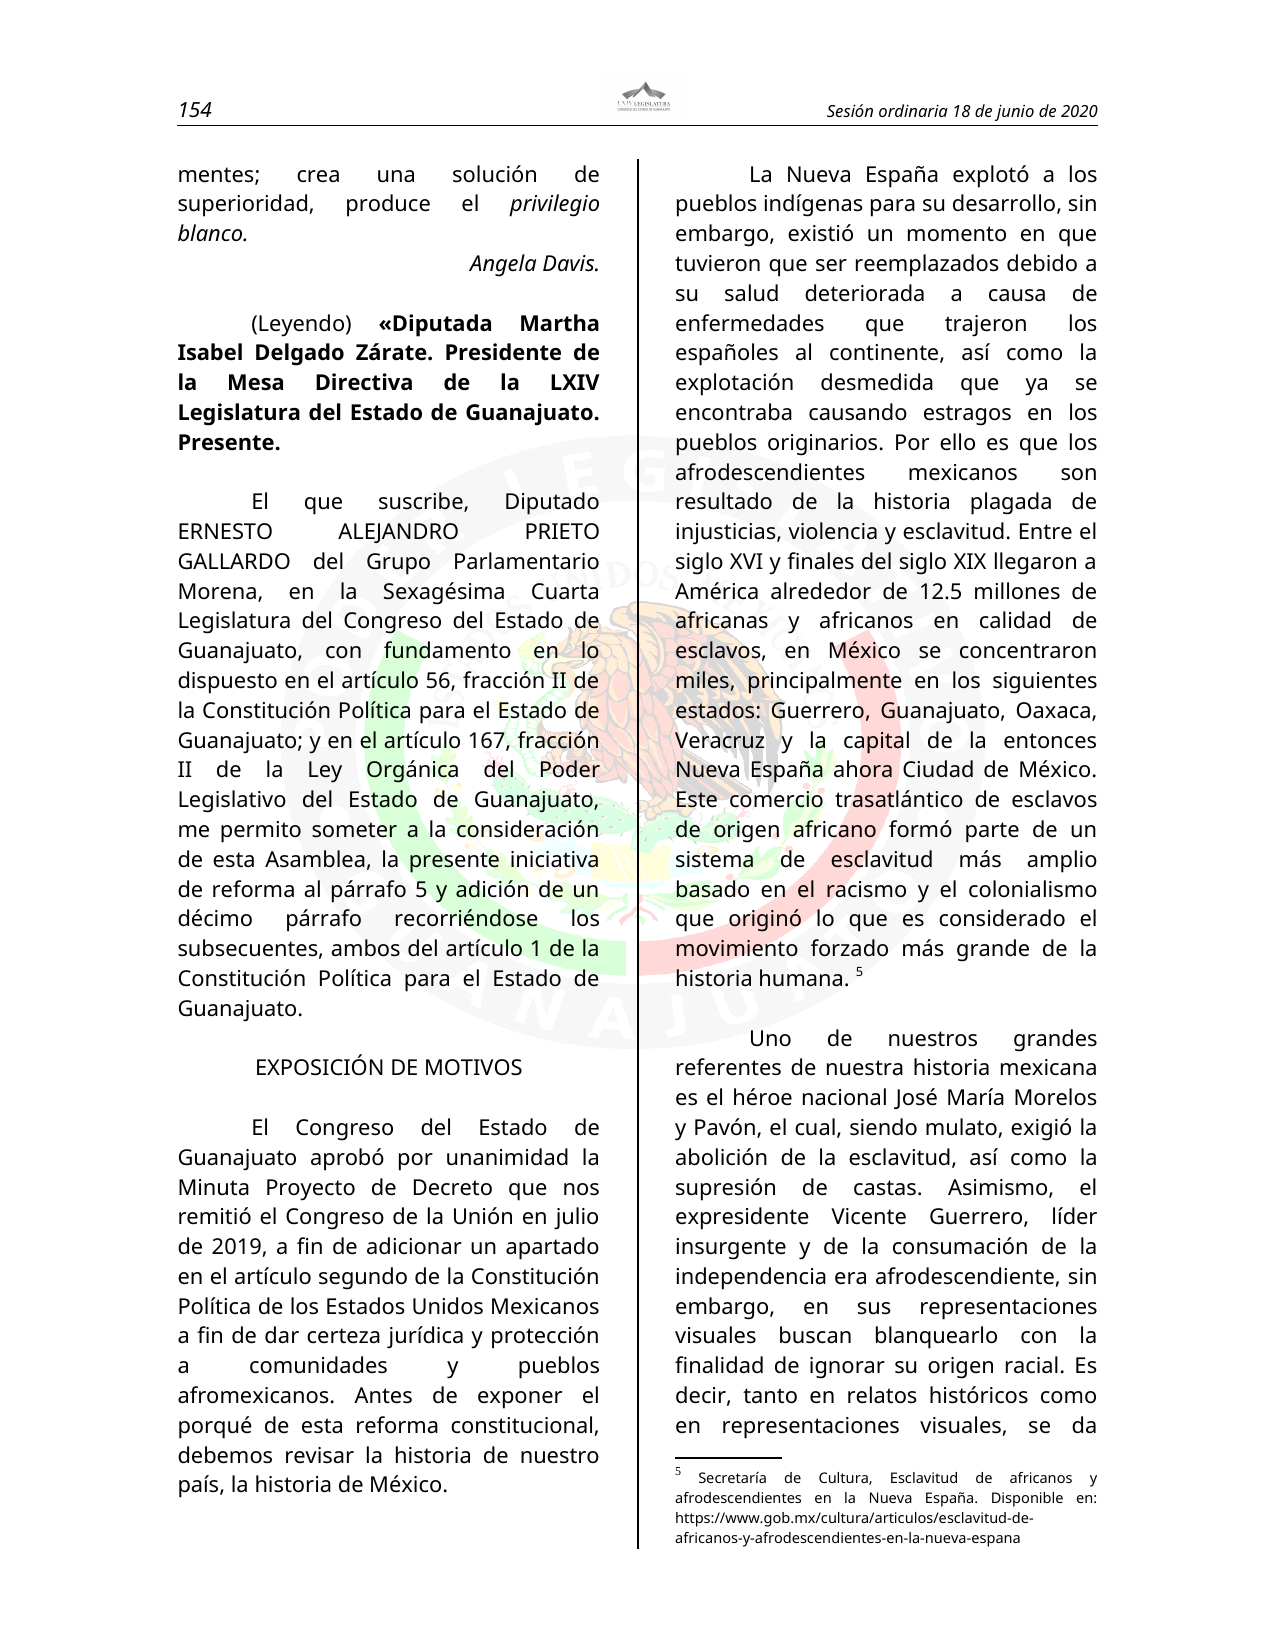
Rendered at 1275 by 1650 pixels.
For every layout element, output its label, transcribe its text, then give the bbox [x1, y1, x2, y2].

text Angela Davis. [177, 248, 600, 278]
text La Nueva España explotó a los pueblos indígenas para su desarrollo, sin embargo, existió un momento en que tuvieron que ser reemplazados debido a su salud deteriorada a causa de enfermedades que trajeron los españoles al continente, así como la explotación desmedida que ya se encontraba causando estragos en los pueblos originarios. Por ello es que los afrodescendientes mexicanos son resultado de la historia plagada de injusticias, violencia y esclavitud. Entre el siglo XVI y finales del siglo XIX llegaron a América alrededor de 12.5 millones de africanas y africanos en calidad de esclavos, en México se concentraron miles, principalmente en los siguientes estados: Guerrero, Guanajuato, Oaxaca, Veracruz y la capital de la entonces Nueva España ahora Ciudad de México. Este comercio trasatlántico de esclavos de origen africano formó parte de un sistema de esclavitud más amplio basado en el racismo y el colonialismo que originó lo que es considerado el movimiento forzado más grande de la historia humana. [675, 159, 1098, 993]
text (Leyendo) «Diputada Martha Isabel Delgado Zárate. Presidente de la Mesa Directiva de la LXIV Legislatura del Estado de Guanajuato. Presente. [177, 308, 600, 457]
text El que suscribe, Diputado ERNESTO ALEJANDRO PRIETO GALLARDO del Grupo Parlamentario Morena, en la Sexagésima Cuarta Legislatura del Congreso del Estado de Guanajuato, con fundamento en lo dispuesto en el artículo 56, fracción II de la Constitución Política para el Estado de Guanajuato; y en el artículo 167, fracción II de la Ley Orgánica del Poder Legislativo del Estado de Guanajuato, me permito someter a la consideración de esta Asamblea, la presente iniciativa de reforma al párrafo 5 y adición de un décimo párrafo recorriéndose los subsecuentes, ambos del artículo 1 de la Constitución Política para el Estado de Guanajuato. [177, 486, 600, 1023]
picture [603, 73, 685, 117]
text EXPOSICIÓN DE MOTIVOS [177, 1052, 600, 1082]
text El Congreso del Estado de Guanajuato aprobó por unanimidad la Minuta Proyecto de Decreto que nos remitió el Congreso de la Unión en julio de 2019, a fin de adicionar un apartado en el artículo segundo de la Constitución Política de los Estados Unidos Mexicanos a fin de dar certeza jurídica y protección a comunidades y pueblos afromexicanos. Antes de exponer el porqué de esta reforma constitucional, debemos revisar la historia de nuestro país, la historia de México. [177, 1112, 600, 1499]
